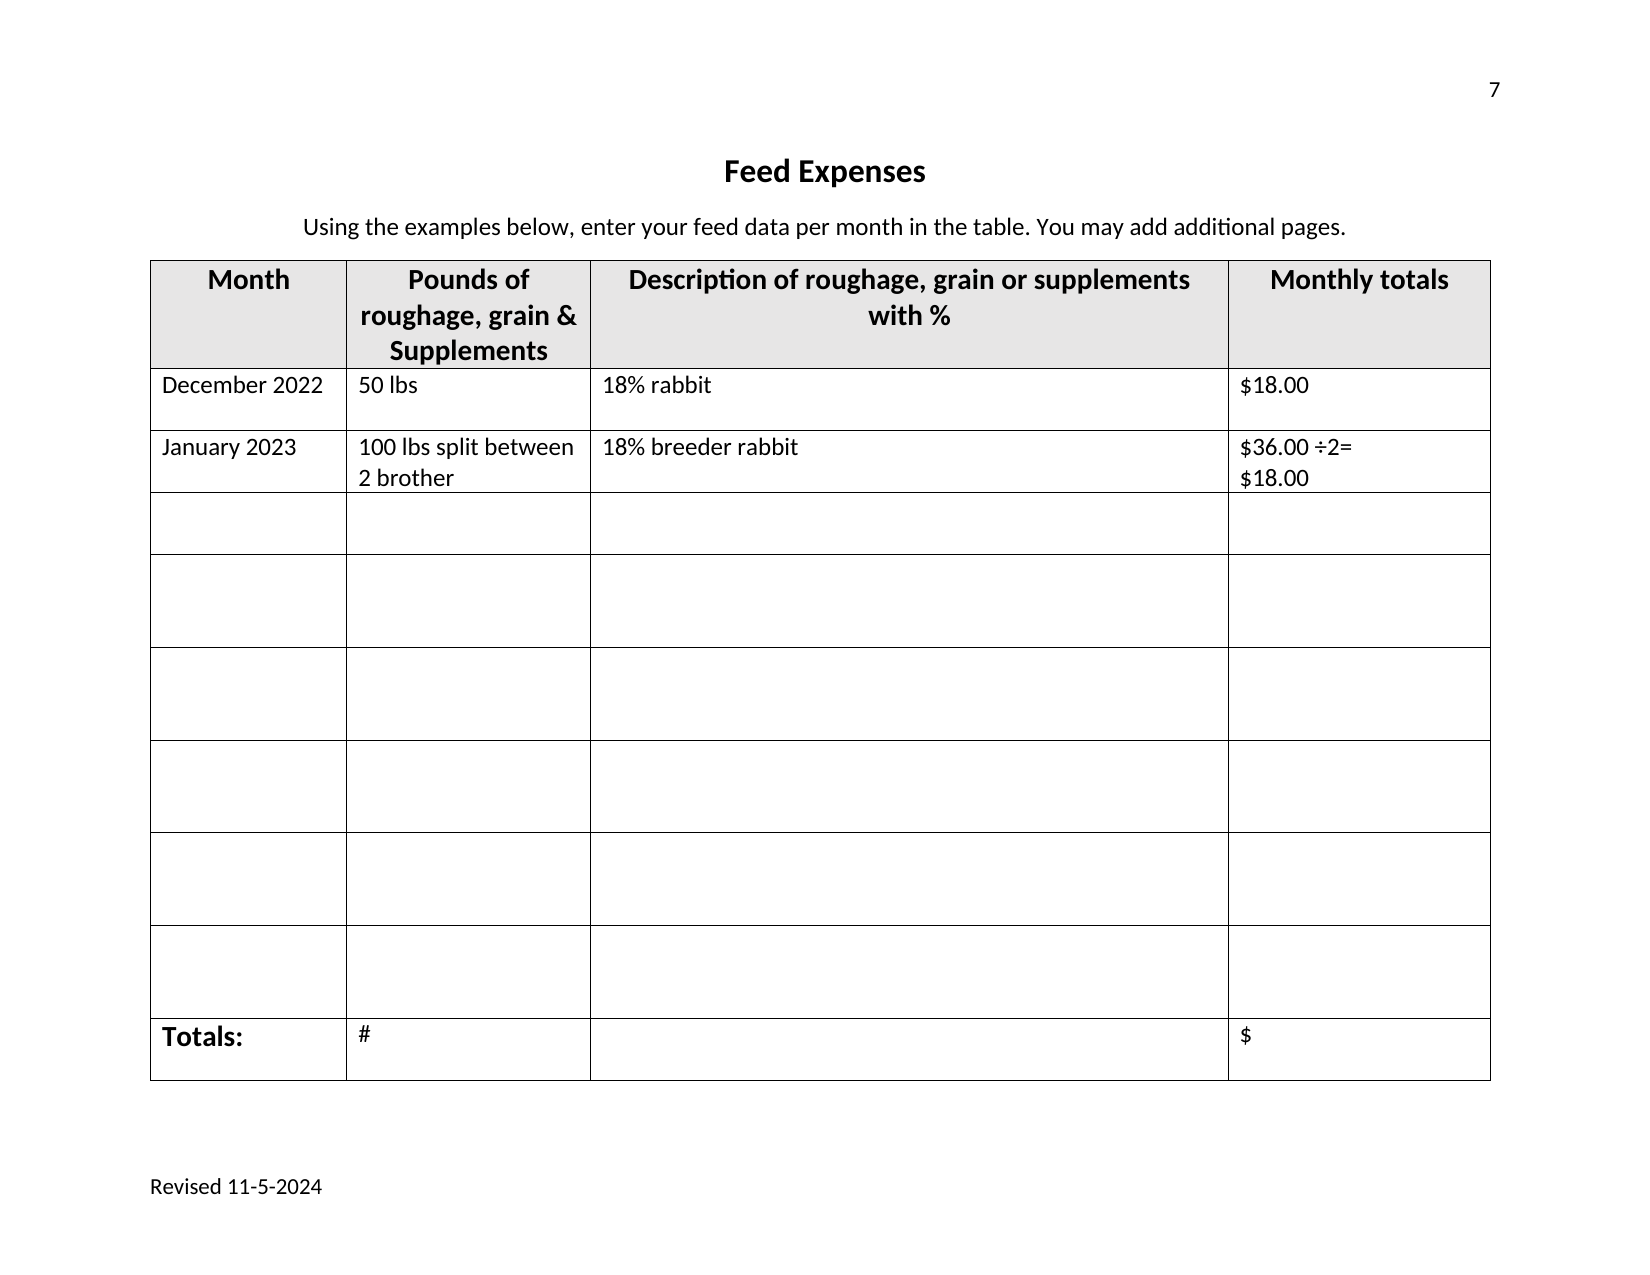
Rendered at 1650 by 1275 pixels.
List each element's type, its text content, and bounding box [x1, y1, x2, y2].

table_header Monthly totals [1229, 261, 1490, 368]
table_header Pounds of roughage, grain & Supplements [347, 261, 590, 368]
table_cell [591, 833, 1228, 925]
table_cell 18% rabbit [591, 369, 1228, 430]
table_cell Totals: [151, 1019, 346, 1079]
table_cell December 2022 [151, 369, 346, 430]
table_cell [347, 741, 590, 832]
table_cell [151, 741, 346, 832]
table_cell [151, 833, 346, 925]
table_cell [347, 926, 590, 1017]
table_cell $ [1229, 1019, 1490, 1079]
table_header Description of roughage, grain or supplements with % [591, 261, 1228, 368]
text Using the examples below, enter your feed data per month in the table. You may add additional pages. [150, 211, 1500, 241]
table_cell [151, 555, 346, 647]
table_header Month [151, 261, 346, 368]
table_cell [591, 555, 1228, 647]
table_cell 100 lbs split between 2 brother [347, 431, 590, 492]
table_cell $18.00 [1229, 369, 1490, 430]
table_cell [151, 648, 346, 739]
table_cell [591, 1019, 1228, 1079]
table_cell [151, 493, 346, 554]
text Feed Expenses [150, 150, 1500, 191]
table_cell [591, 493, 1228, 554]
table_cell 18% breeder rabbit [591, 431, 1228, 492]
table_cell $36.00 ÷2= $18.00 [1229, 431, 1490, 492]
table_cell [1229, 555, 1490, 647]
table_cell [151, 926, 346, 1017]
table_cell [347, 493, 590, 554]
table_cell [591, 741, 1228, 832]
table_cell [1229, 648, 1490, 739]
table_cell [1229, 926, 1490, 1017]
table_cell [347, 648, 590, 739]
table_cell [1229, 741, 1490, 832]
table_cell January 2023 [151, 431, 346, 492]
table_cell [591, 648, 1228, 739]
table_cell 50 lbs [347, 369, 590, 430]
table_cell # [347, 1019, 590, 1079]
table_cell [347, 833, 590, 925]
table_cell [1229, 493, 1490, 554]
table_cell [591, 926, 1228, 1017]
table_cell [347, 555, 590, 647]
table_cell [1229, 833, 1490, 925]
